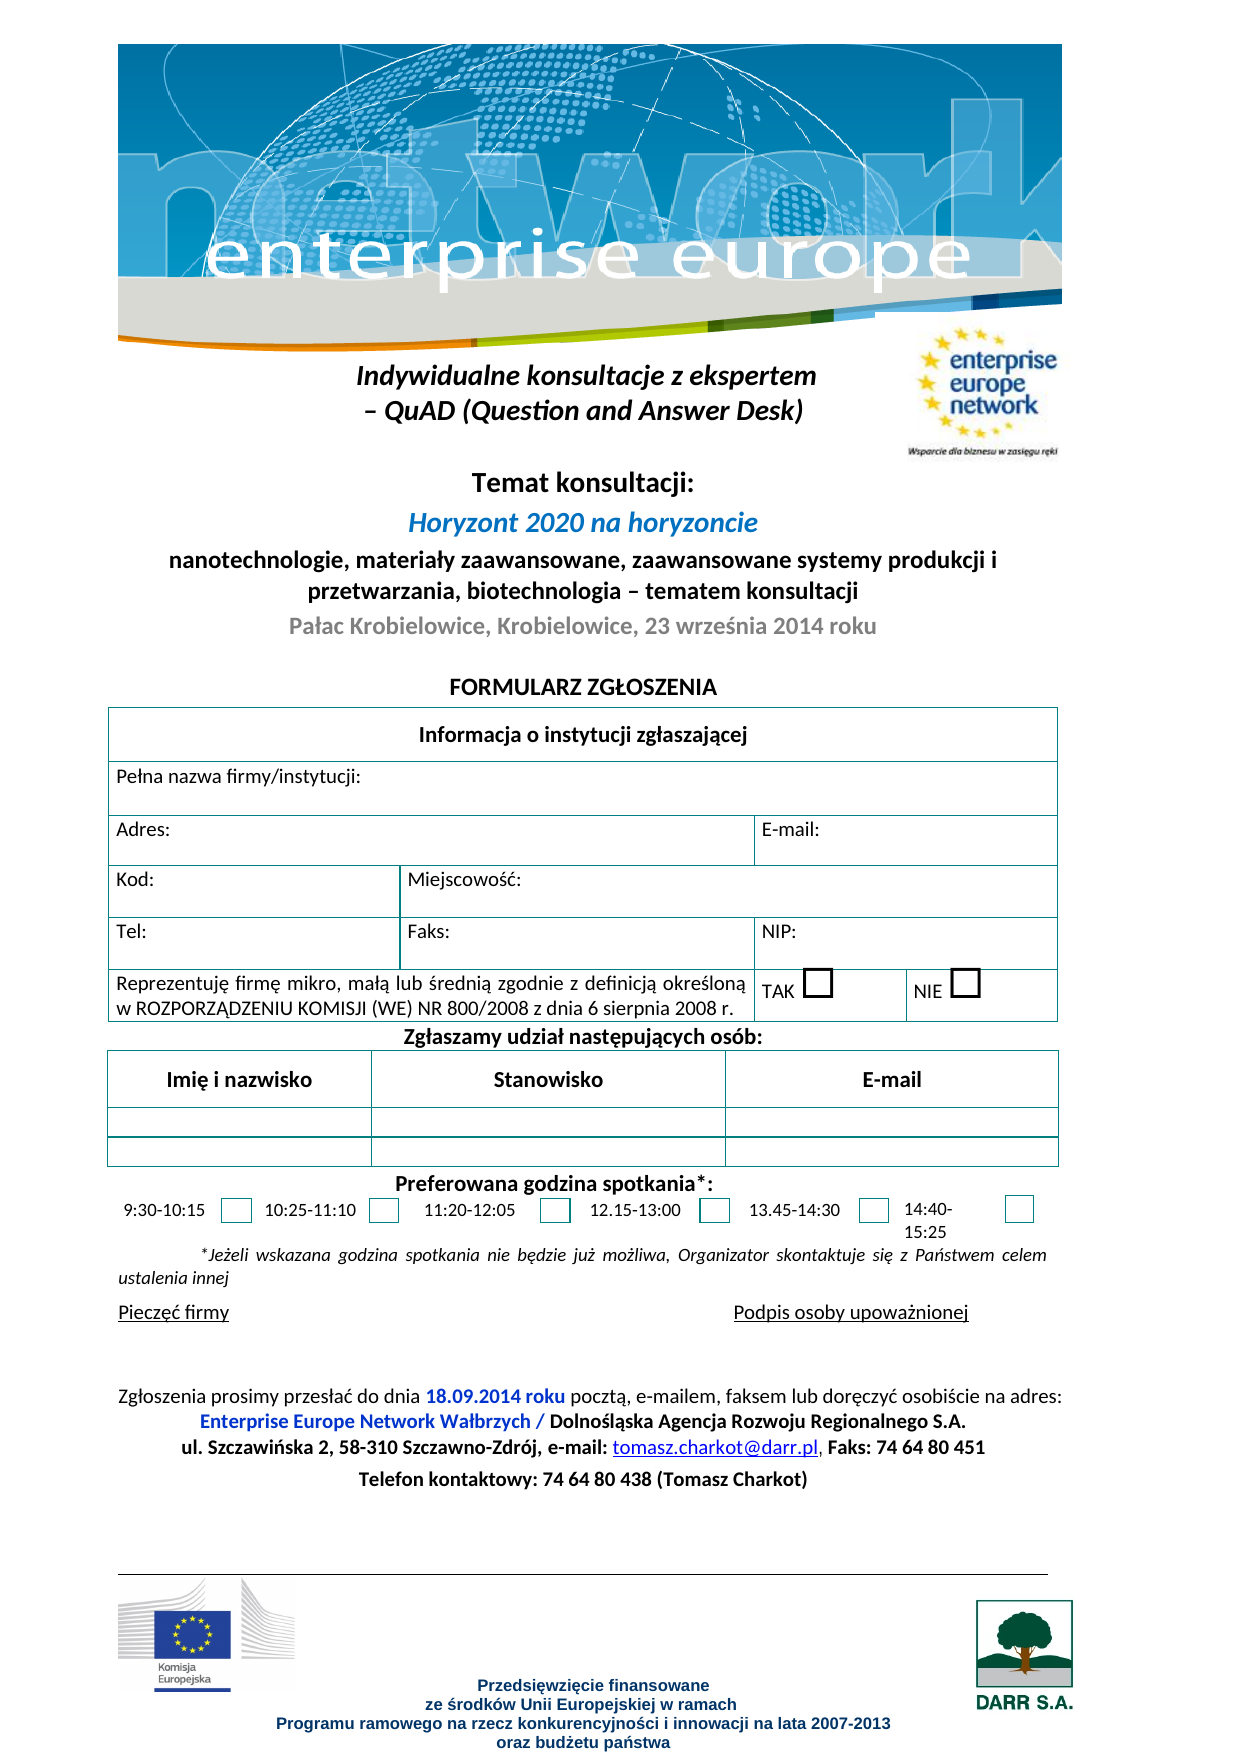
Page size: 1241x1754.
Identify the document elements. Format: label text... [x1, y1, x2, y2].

subtitle Horyzont 2020 na horyzoncie [118, 504, 1048, 539]
picture [346, 112, 357, 129]
table_cell [372, 1108, 725, 1136]
subtitle nanotechnologie, materiały zaawansowane, zaawansowane systemy produkcji i przetwarzania, biotechnologia – tematem konsultacji [118, 544, 1048, 605]
picture [270, 154, 281, 163]
table_cell E-mail: [755, 816, 1057, 865]
text FORMULARZ ZGŁOSZENIA [118, 671, 1048, 702]
table_cell Tel: [109, 918, 399, 969]
table_header 9:30-10:15 [107, 1198, 221, 1222]
table_header [860, 1199, 888, 1222]
picture [489, 98, 498, 111]
table_cell Kod: [109, 866, 399, 917]
table_cell Miejscowość: [401, 866, 1057, 917]
picture [599, 66, 606, 80]
table_cell [108, 1108, 371, 1136]
picture [378, 121, 386, 126]
text Pałac Krobielowice, Krobielowice, 23 września 2014 roku [118, 610, 1048, 641]
text – QuAD (Question and Answer Desk) [118, 392, 875, 428]
table_cell Pełna nazwa firmy/instytucji: [109, 762, 1057, 815]
table_cell NIP: [755, 918, 1057, 969]
table_header [370, 1199, 398, 1222]
table_cell [372, 1138, 725, 1166]
picture [475, 82, 485, 94]
table_cell [726, 1138, 1058, 1166]
table_cell Faks: [401, 918, 754, 969]
picture [692, 52, 705, 57]
text Pieczęć firmy Podpis osoby upoważnionej [118, 1299, 1048, 1325]
table_cell Adres: [109, 816, 754, 865]
table_header Enterprise Europe Network Wałbrzych / Dolnośląska Agencja Rozwoju Regionalnego S.A. ul. Szczawińska 2, 58-310 Szczawno-Zdrój, e-mail: tomasz.charkot@darr.pl, Faks: 74 64 80 451 [36, 1409, 1131, 1459]
picture [512, 124, 520, 129]
picture [715, 60, 728, 67]
picture [558, 81, 573, 86]
text Zgłaszamy udział następujących osób: [118, 1022, 1048, 1050]
table_header 11:20-12:05 [399, 1198, 540, 1222]
table_cell TAK [755, 970, 906, 1021]
text Preferowana godzina spotkania*: [118, 1169, 1048, 1197]
table_cell Telefon kontaktowy: 74 64 80 438 (Tomasz Charkot) [36, 1459, 1131, 1498]
picture [445, 75, 459, 82]
text Indywidualne konsultacje z ekspertem [118, 357, 875, 392]
table_header Imię i nazwisko [108, 1051, 371, 1107]
table_cell [726, 1108, 1058, 1136]
table_header [222, 1199, 251, 1222]
table_cell [108, 1138, 371, 1166]
table_header E-mail [726, 1051, 1058, 1107]
table_header 12.15-13:00 [571, 1198, 699, 1222]
table_header [1006, 1196, 1033, 1222]
table_cell NIE [907, 970, 1057, 1021]
picture [118, 99, 1091, 471]
table_cell Reprezentuję firmę mikro, małą lub średnią zgodnie z definicją określoną w ROZPORZĄDZENIU KOMISJI (WE) NR 800/2008 z dnia 6 sierpnia 2008 r. [109, 970, 754, 1021]
picture [943, 1576, 1113, 1735]
table_header [701, 1199, 729, 1222]
table_header 13.45-14:30 [730, 1198, 859, 1222]
text Zgłoszenia prosimy przesłać do dnia 18.09.2014 roku pocztą, e-mailem, faksem lub doręczyć osobiście na adres: [118, 1383, 1116, 1408]
table_header Informacja o instytucji zgłaszającej [109, 708, 1057, 761]
picture [118, 1577, 295, 1692]
text 14:40-15:25 *Jeżeli wskazana godzina spotkania nie będzie już możliwa, Organizator skontaktuje się z Państwem celem ustalenia innej [118, 1197, 1048, 1289]
table_header 10:25-11:10 [252, 1198, 369, 1222]
text Temat konsultacji: [118, 464, 1048, 499]
table_header [541, 1199, 569, 1222]
table_header Stanowisko [372, 1051, 725, 1107]
